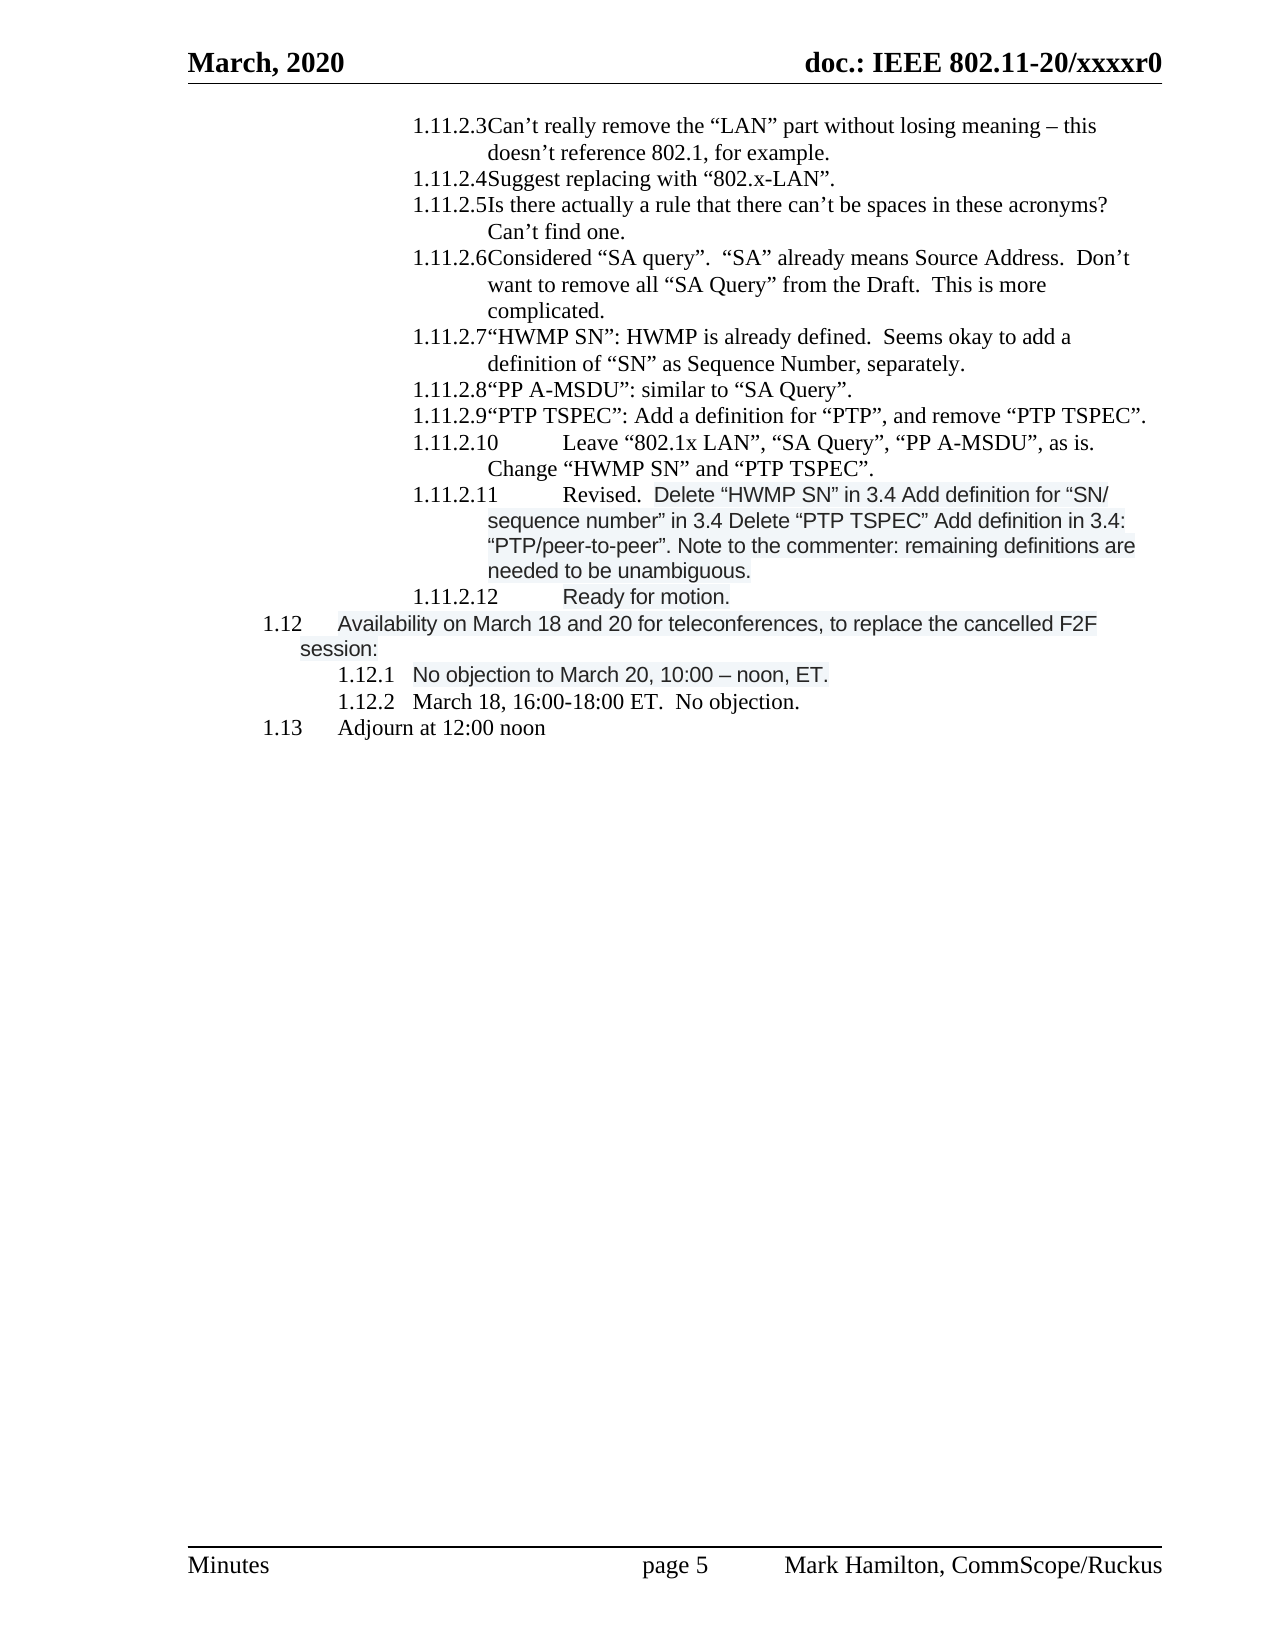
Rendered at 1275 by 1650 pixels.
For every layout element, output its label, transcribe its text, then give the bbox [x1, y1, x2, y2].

list Leave “802.1x LAN”, “SA Query”, “PP A-MSDU”, as is. Change “HWMP SN” and “PTP TSPEC”. [412, 429, 1162, 481]
list Considered “SA query”. “SA” already means Source Address. Don’t want to remove all “SA Query” from the Draft. This is more complicated. [412, 244, 1162, 323]
list Suggest replacing with “802.x-LAN”. [412, 165, 1162, 192]
list “PTP TSPEC”: Add a definition for “PTP”, and remove “PTP TSPEC”. [412, 402, 1162, 429]
list Adjourn at 12:00 noon [262, 714, 1162, 740]
list March 18, 16:00-18:00 ET. No objection. [337, 688, 1162, 714]
list “HWMP SN”: HWMP is already defined. Seems okay to add a definition of “SN” as Sequence Number, separately. [412, 323, 1162, 376]
list “PP A-MSDU”: similar to “SA Query”. [412, 376, 1162, 402]
list Availability on March 18 and 20 for teleconferences, to replace the cancelled F2F session: [262, 610, 1162, 661]
list Ready for motion. [412, 583, 1162, 610]
list No objection to March 20, 10:00 – noon, ET. [337, 661, 1162, 688]
list Revised. Delete “HWMP SN” in 3.4 Add definition for “SN/ sequence number” in 3.4 Delete “PTP TSPEC” Add definition in 3.4: “PTP/peer-to-peer”. Note to the commenter: remaining definitions are needed to be unambiguous. [412, 481, 1162, 583]
list Can’t really remove the “LAN” part without losing meaning – this doesn’t reference 802.1, for example. [412, 112, 1162, 165]
list Is there actually a rule that there can’t be spaces in these acronyms? Can’t find one. [412, 192, 1162, 244]
